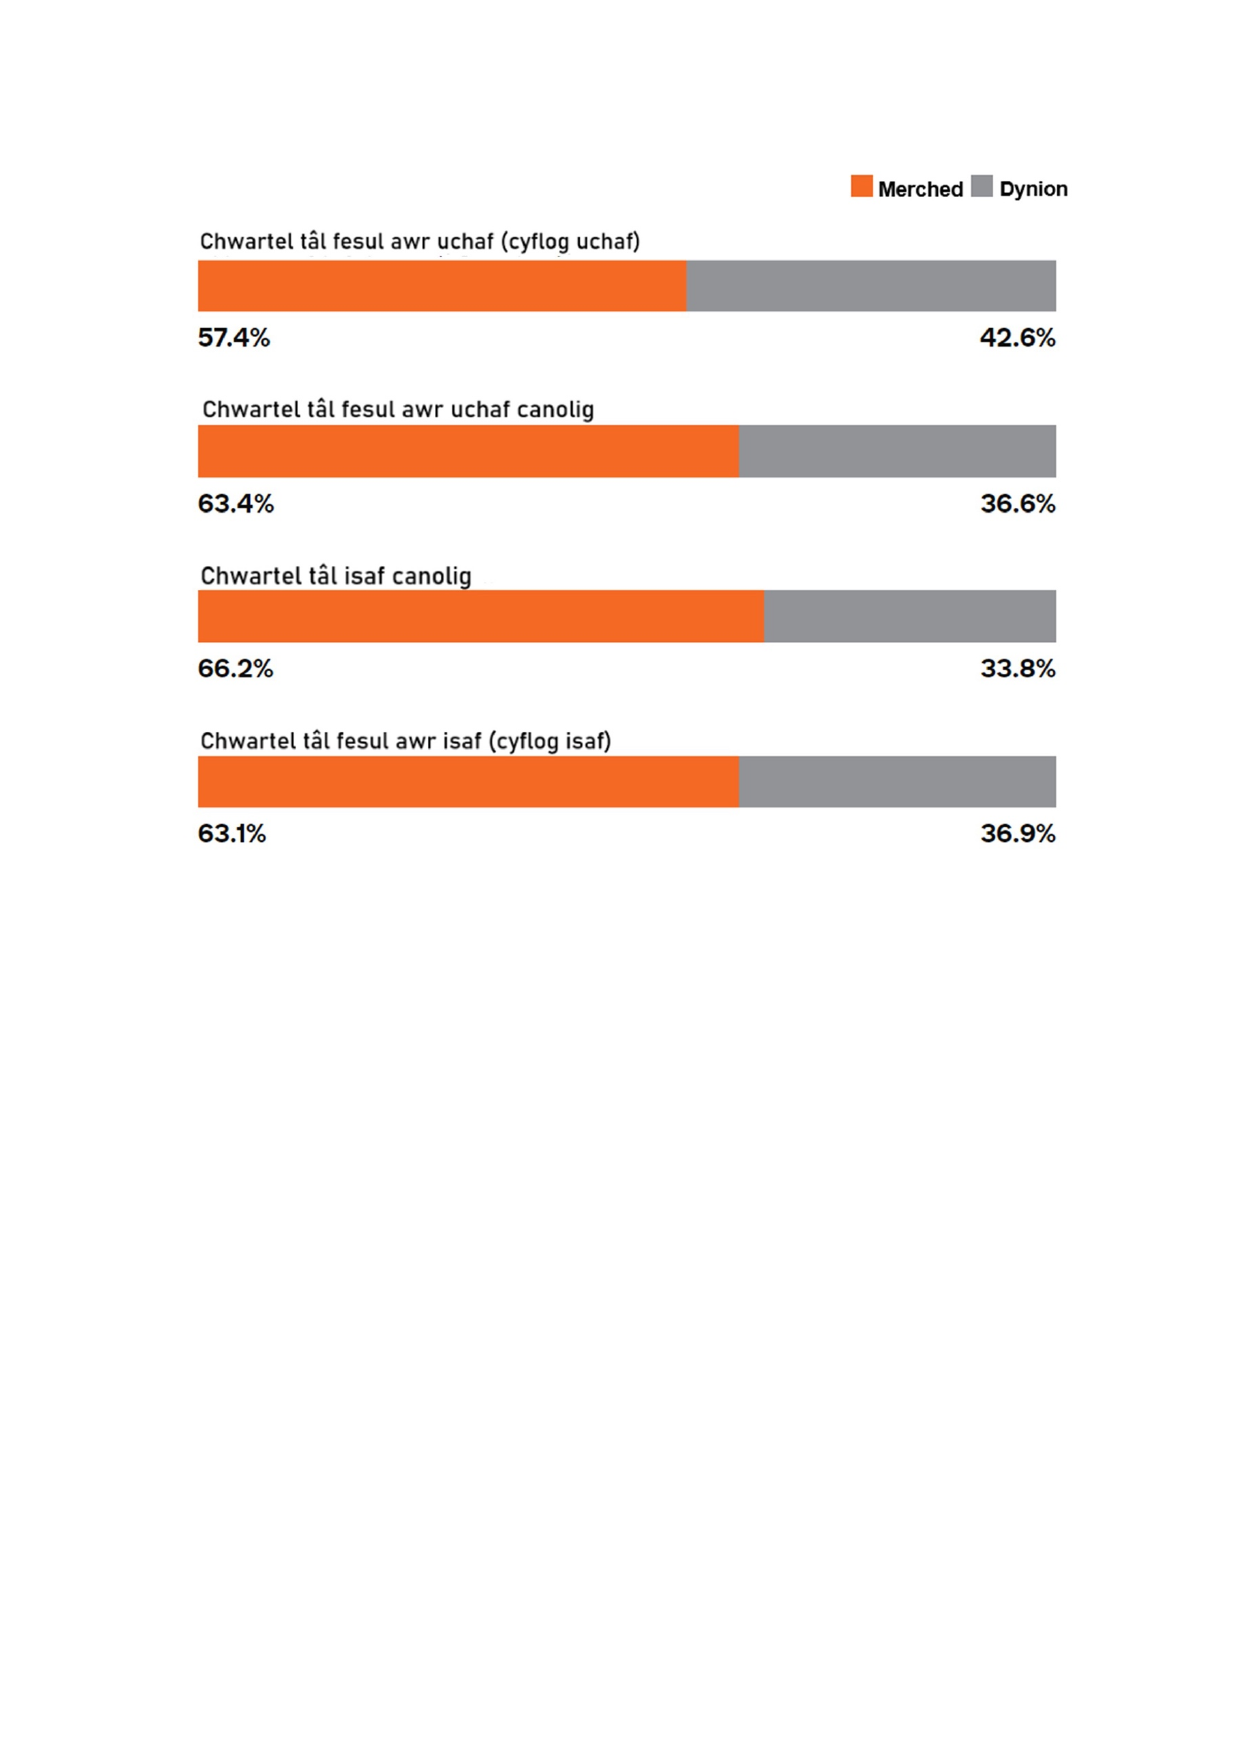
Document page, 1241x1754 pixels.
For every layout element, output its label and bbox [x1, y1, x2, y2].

picture [150, 150, 1091, 888]
